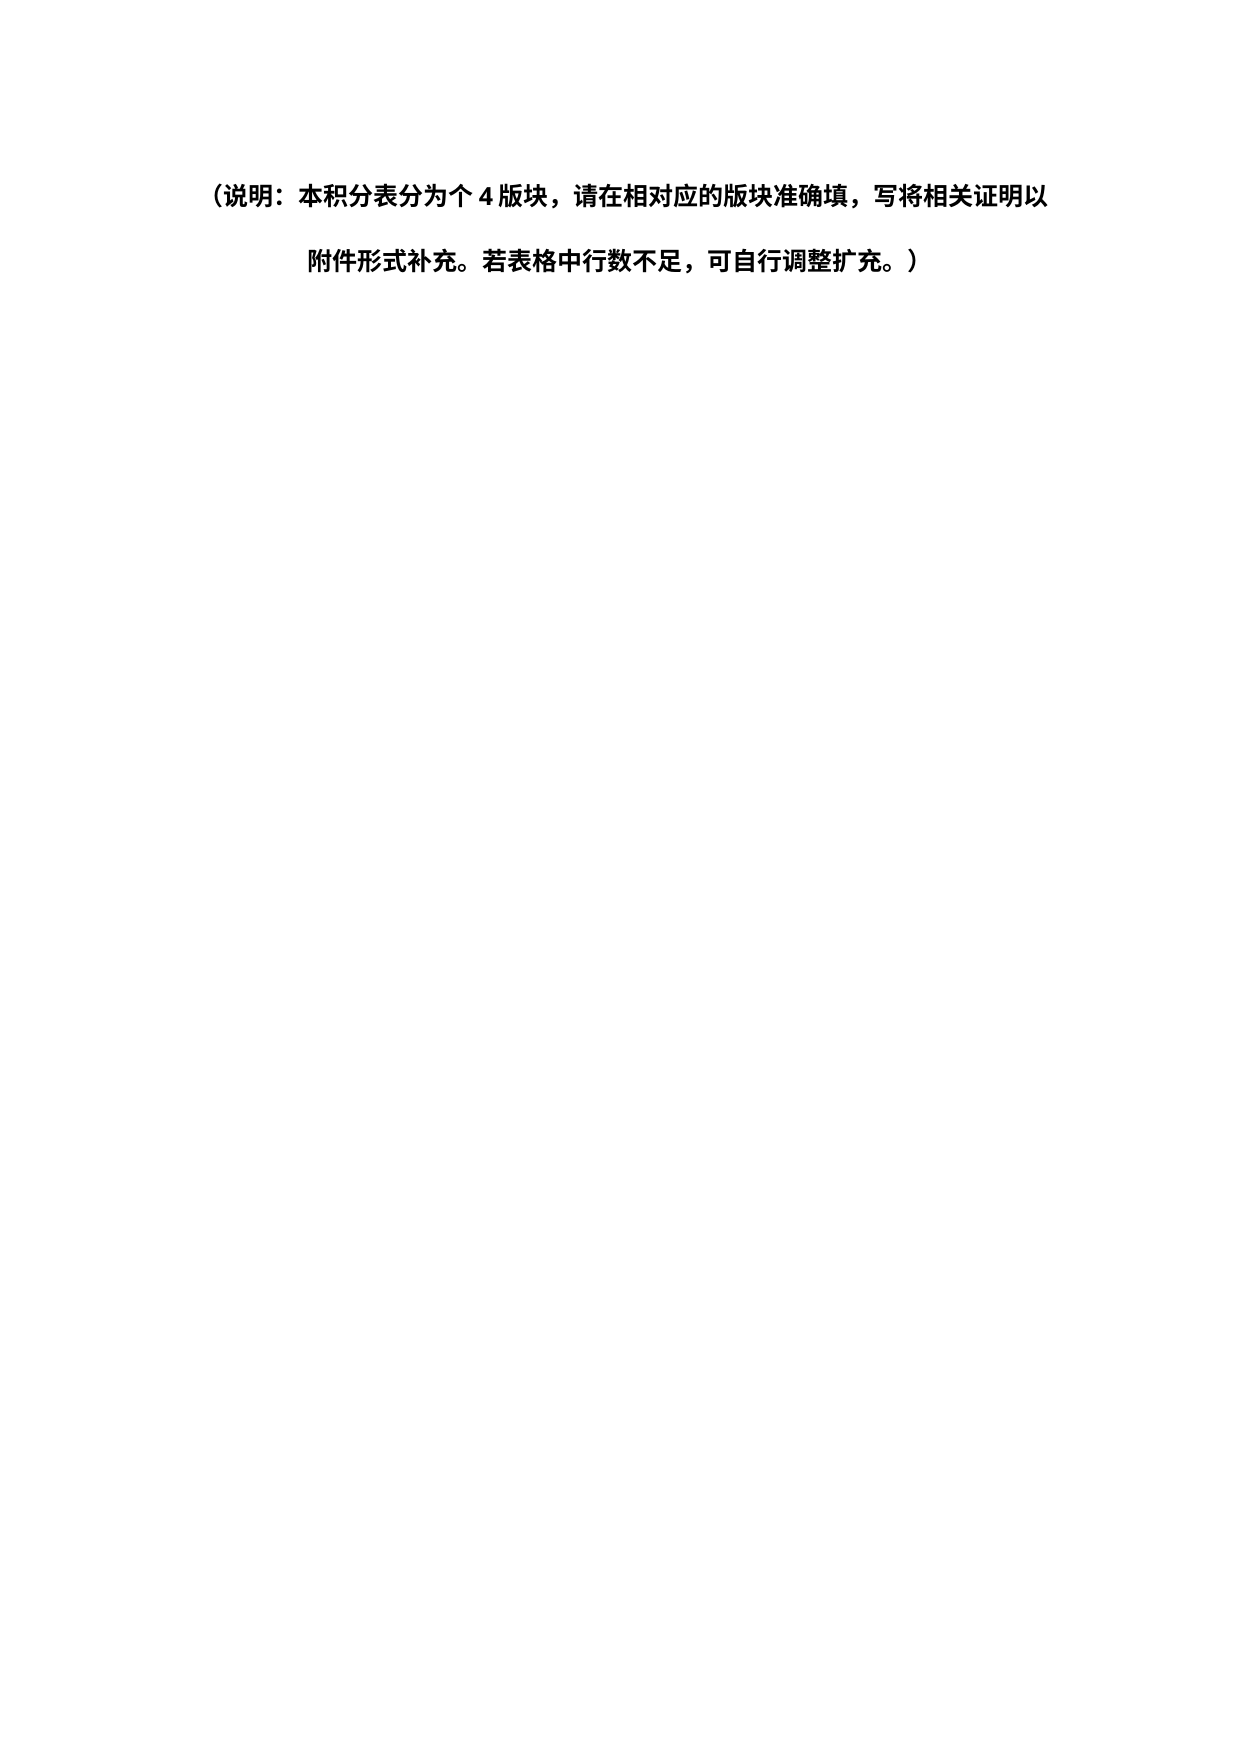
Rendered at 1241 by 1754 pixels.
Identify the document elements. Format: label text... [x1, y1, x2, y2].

text （说明：本积分表分为个4版块，请在相对应的版块准确填，写将相关证明以附件形式补充。若表格中行数不足，可自行调整扩充。） [187, 162, 1053, 292]
